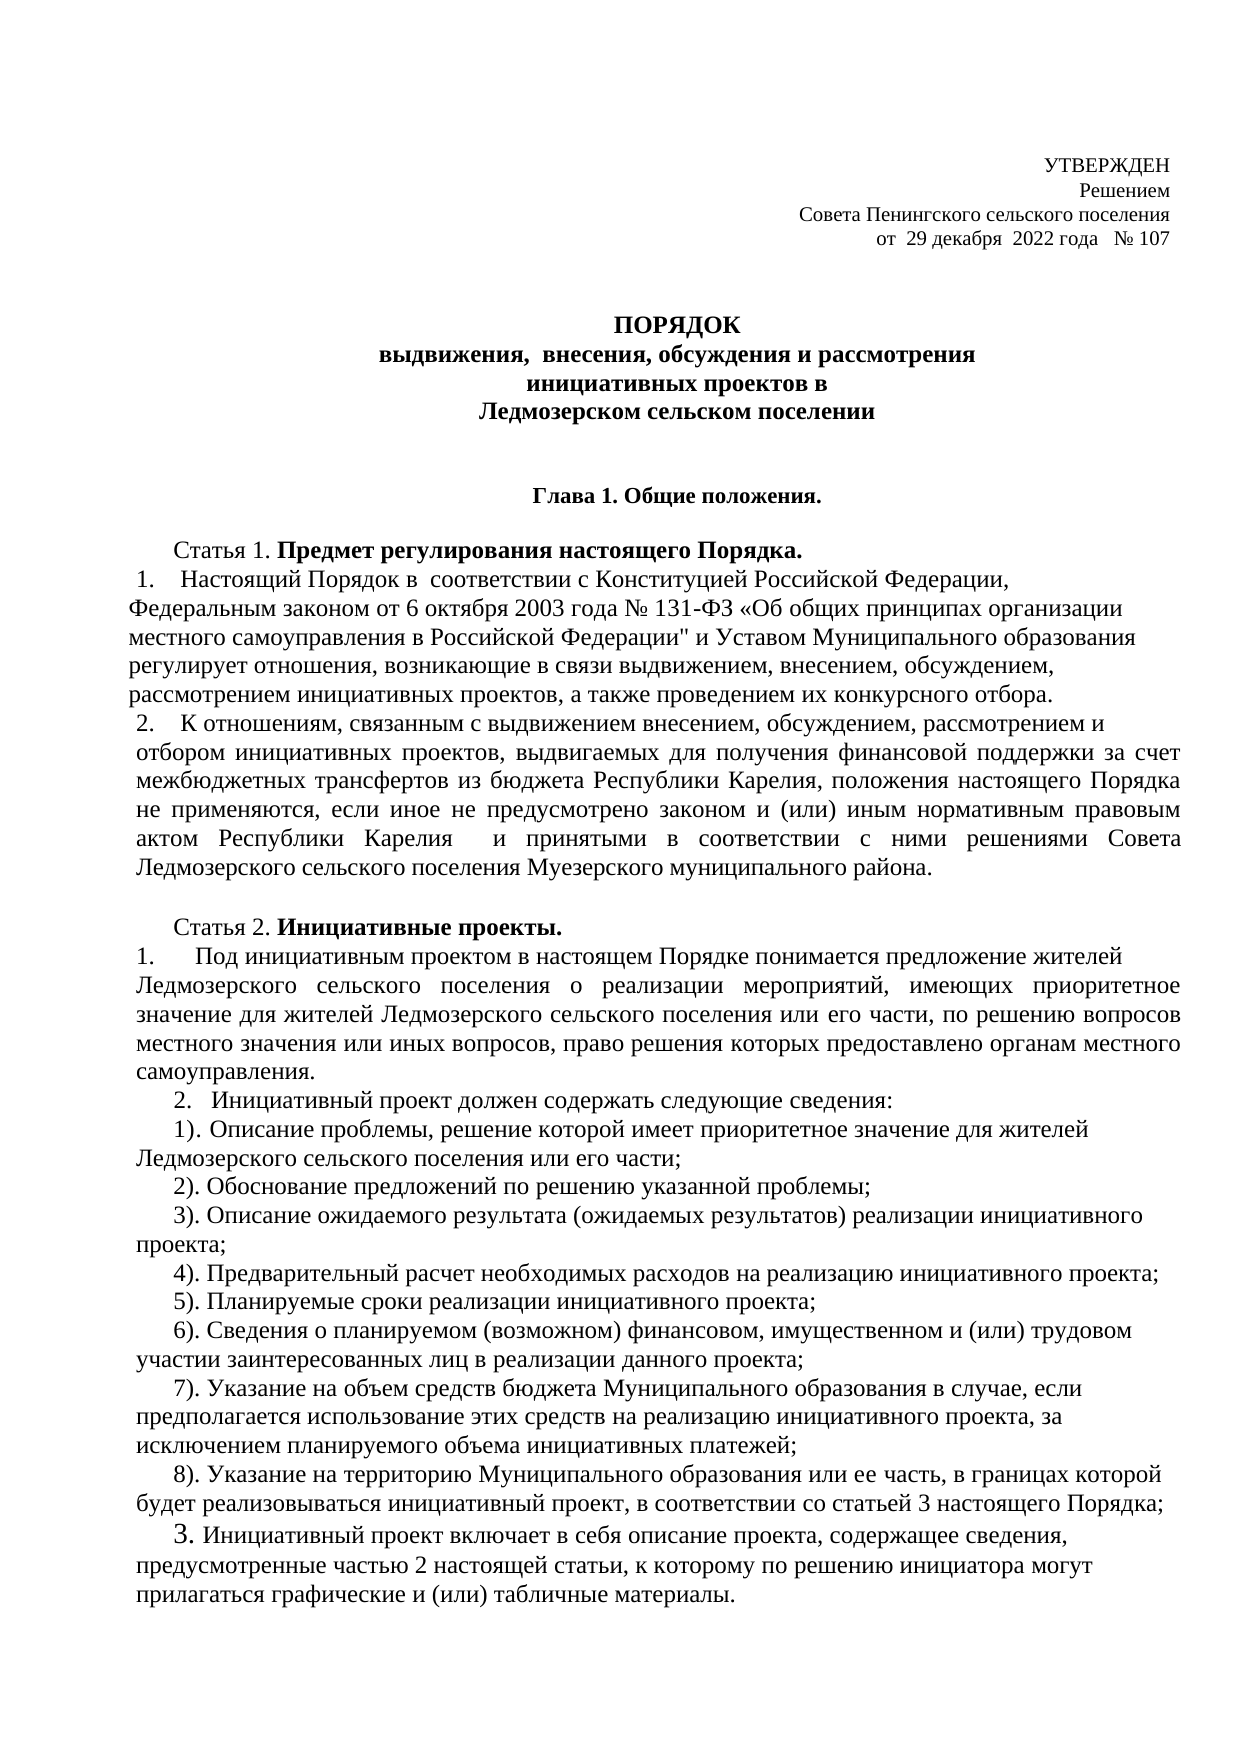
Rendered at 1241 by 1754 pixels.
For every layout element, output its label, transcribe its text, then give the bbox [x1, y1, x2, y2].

text 3. Инициативный проект включает в себя описание проекта, содержащее сведения, [173, 1516, 1181, 1550]
text исключением планируемого объема инициативных платежей; [136, 1430, 1181, 1459]
list К отношениям, связанным с выдвижением внесением, обсуждением, рассмотрением и [136, 708, 1181, 737]
text рассмотрением инициативных проектов, а также проведением их конкурсного отбора. [128, 679, 1181, 708]
list Под инициативным проектом в настоящем Порядке понимается предложение жителей [136, 941, 1181, 970]
text Статья 1. Предмет регулирования настоящего Порядка. [173, 535, 1181, 564]
text 6). Сведения о планируемом (возможном) финансовом, имущественном и (или) трудовом [173, 1315, 1181, 1344]
text Ледмозерского сельского поселения о реализации мероприятий, имеющих приоритетное значение для жителей Ледмозерского сельского поселения или его части, по решению вопросов местного значения или иных вопросов, право решения которых предоставлено органам местного самоуправления. [136, 970, 1181, 1085]
list Настоящий Порядок в соответствии с Конституцией Российской Федерации, [136, 564, 1181, 593]
text предполагается использование этих средств на реализацию инициативного проекта, за [136, 1401, 1181, 1430]
text отбором инициативных проектов, выдвигаемых для получения финансовой поддержки за счет межбюджетных трансфертов из бюджета Республики Карелия, положения настоящего Порядка не применяются, если иное не предусмотрено законом и (или) иным нормативным правовым актом Республики Карелия и принятыми в соответствии с ними решениями Совета Ледмозерского сельского поселения Муезерского муниципального района. [136, 737, 1181, 880]
text 1). Описание проблемы, решение которой имеет приоритетное значение для жителей [173, 1114, 1181, 1143]
text 2). Обоснование предложений по решению указанной проблемы; [173, 1171, 1181, 1200]
table_cell Решением Совета Пенингского сельского поселения от 29 декабря 2022 года № 107 [665, 178, 1181, 250]
text инициативных проектов в [173, 368, 1181, 396]
text местного самоуправления в Российской Федерации" и Уставом Муниципального образования [128, 622, 1181, 650]
text ПОРЯДОК [173, 310, 1181, 339]
text 3). Описание ожидаемого результата (ожидаемых результатов) реализации инициативного [173, 1200, 1181, 1229]
text Ледмозерского сельского поселения или его части; [136, 1143, 1181, 1171]
text проекта; [136, 1229, 1181, 1258]
text прилагаться графические и (или) табличные материалы. [136, 1579, 1181, 1607]
text 4). Предварительный расчет необходимых расходов на реализацию инициативного проекта; [173, 1258, 1181, 1286]
text 5). Планируемые сроки реализации инициативного проекта; [173, 1286, 1181, 1315]
text Статья 2. Инициативные проекты. [173, 909, 1181, 941]
text Федеральным законом от 6 октября 2003 года № 131-ФЗ «Об общих принципах организации [128, 593, 1181, 622]
text 7). Указание на объем средств бюджета Муниципального образования в случае, если [173, 1373, 1181, 1401]
text 8). Указание на территорию Муниципального образования или ее часть, в границах которой [173, 1459, 1181, 1488]
table_header УТВЕРЖДЕН [665, 154, 1181, 177]
text участии заинтересованных лиц в реализации данного проекта; [136, 1344, 1181, 1373]
text Ледмозерском сельском поселении [173, 396, 1181, 425]
list Инициативный проект должен содержать следующие сведения: [173, 1085, 1181, 1114]
text выдвижения, внесения, обсуждения и рассмотрения [173, 339, 1181, 368]
text будет реализовываться инициативный проект, в соответствии со статьей 3 настоящего Порядка; [136, 1488, 1181, 1516]
text регулирует отношения, возникающие в связи выдвижением, внесением, обсуждением, [128, 650, 1181, 679]
text Глава 1. Общие положения. [173, 483, 1181, 509]
text предусмотренные частью 2 настоящей статьи, к которому по решению инициатора могут [136, 1550, 1181, 1579]
